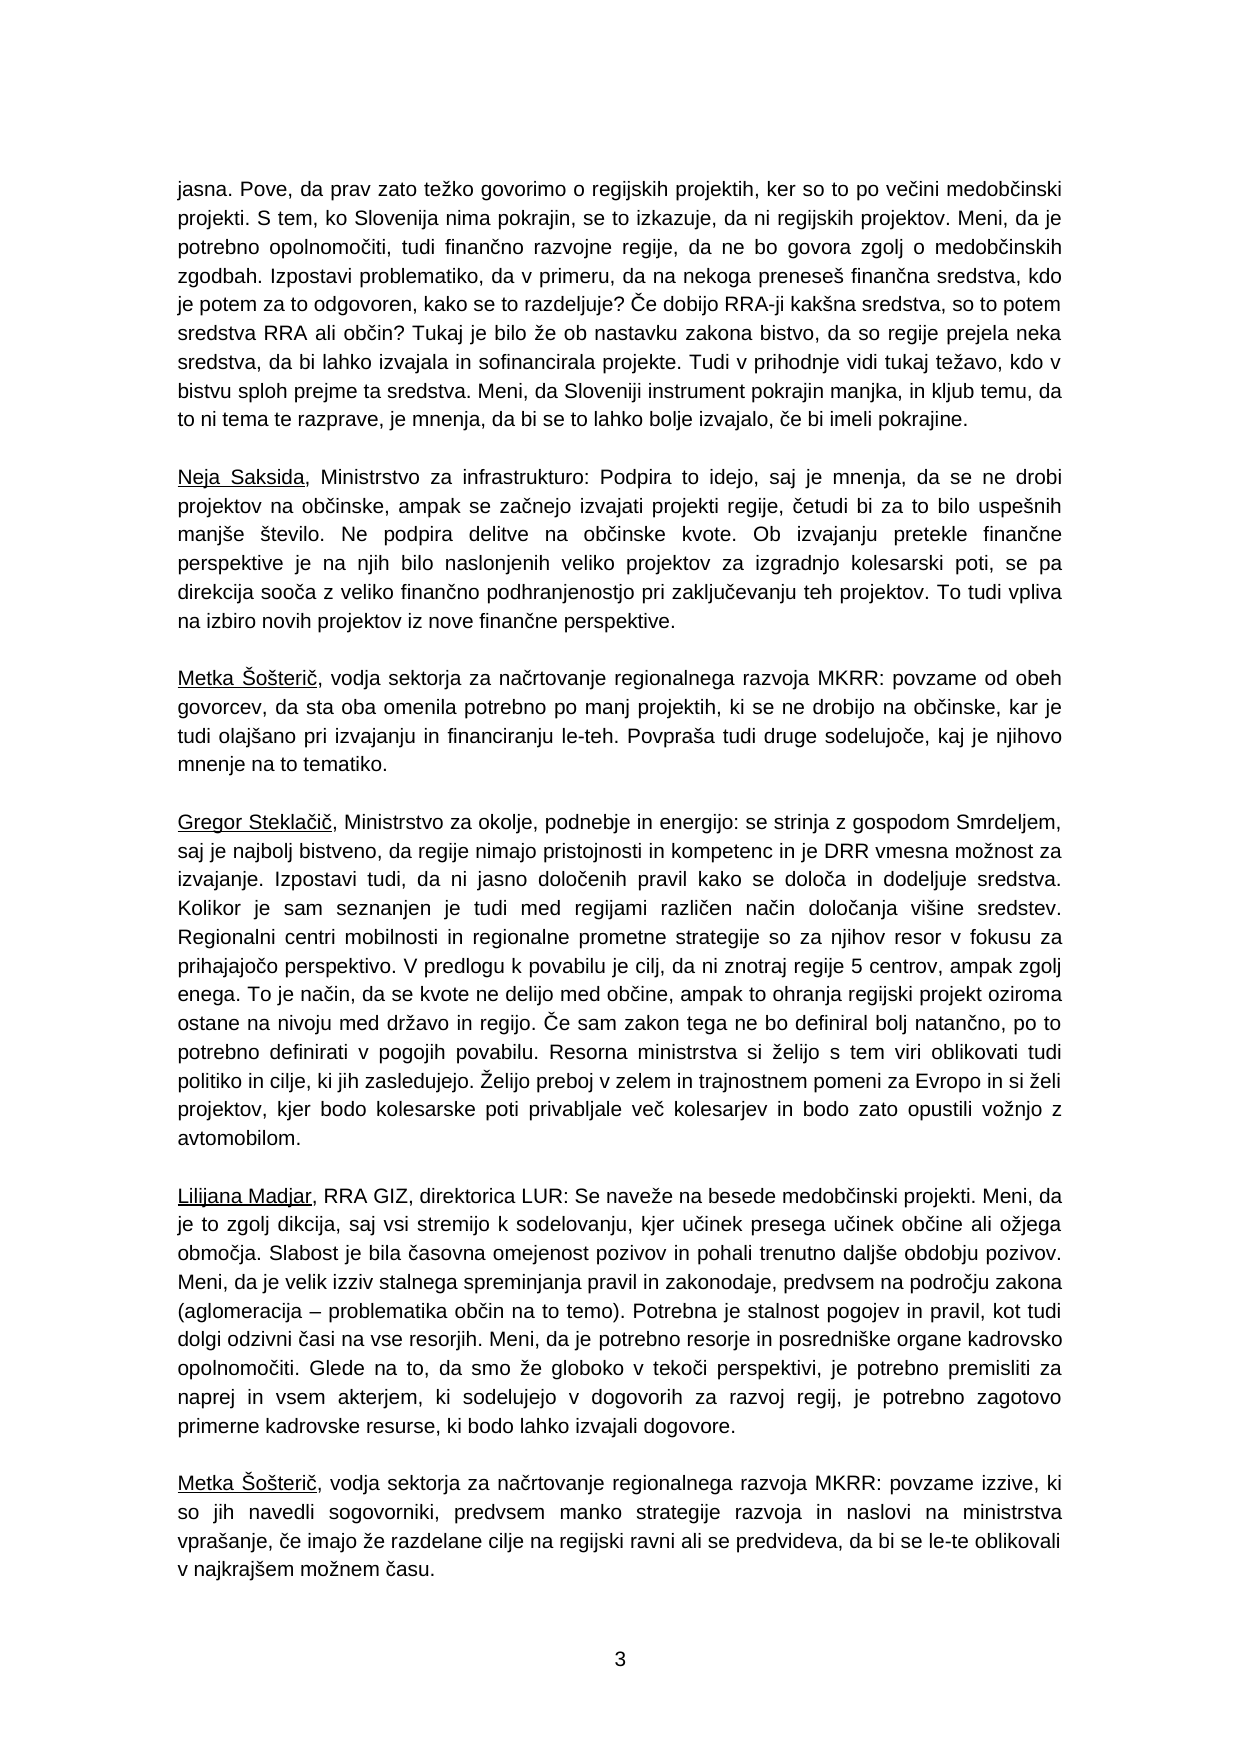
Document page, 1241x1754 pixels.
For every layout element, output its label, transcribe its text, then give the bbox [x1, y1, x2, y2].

list Metka Šošterič, vodja sektorja za načrtovanje regionalnega razvoja MKRR: povzame od obeh govorcev, da sta oba omenila potrebno po manj projektih, ki se ne drobijo na občinske, kar je tudi olajšano pri izvajanju in financiranju le-teh. Povpraša tudi druge sodelujoče, kaj je njihovo mnenje na to tematiko. [177, 666, 1063, 776]
list Neja Saksida, Ministrstvo za infrastrukturo: Podpira to idejo, saj je mnenja, da se ne drobi projektov na občinske, ampak se začnejo izvajati projekti regije, četudi bi za to bilo uspešnih manjše število. Ne podpira delitve na občinske kvote. Ob izvajanju pretekle finančne perspektive je na njih bilo naslonjenih veliko projektov za izgradnjo kolesarski poti, se pa direkcija sooča z veliko finančno podhranjenostjo pri zaključevanju teh projektov. To tudi vpliva na izbiro novih projektov iz nove finančne perspektive. [177, 465, 1063, 632]
list Gregor Steklačič, Ministrstvo za okolje, podnebje in energijo: se strinja z gospodom Smrdeljem, saj je najbolj bistveno, da regije nimajo pristojnosti in kompetenc in je DRR vmesna možnost za izvajanje. Izpostavi tudi, da ni jasno določenih pravil kako se določa in dodeljuje sredstva. Kolikor je sam seznanjen je tudi med regijami različen način določanja višine sredstev. Regionalni centri mobilnosti in regionalne prometne strategije so za njihov resor v fokusu za prihajajočo perspektivo. V predlogu k povabilu je cilj, da ni znotraj regije 5 centrov, ampak zgolj enega. To je način, da se kvote ne delijo med občine, ampak to ohranja regijski projekt oziroma ostane na nivoju med državo in regijo. Če sam zakon tega ne bo definiral bolj natančno, po to potrebno definirati v pogojih povabilu. Resorna ministrstva si želijo s tem viri oblikovati tudi politiko in cilje, ki jih zasledujejo. Želijo preboj v zelem in trajnostnem pomeni za Evropo in si želi projektov, kjer bodo kolesarske poti privabljale več kolesarjev in bodo zato opustili vožnjo z avtomobilom. [177, 810, 1063, 1150]
list Lilijana Madjar, RRA GIZ, direktorica LUR: Se naveže na besede medobčinski projekti. Meni, da je to zgolj dikcija, saj vsi stremijo k sodelovanju, kjer učinek presega učinek občine ali ožjega območja. Slabost je bila časovna omejenost pozivov in pohali trenutno daljše obdobju pozivov. Meni, da je velik izziv stalnega spreminjanja pravil in zakonodaje, predvsem na področju zakona (aglomeracija – problematika občin na to temo). Potrebna je stalnost pogojev in pravil, kot tudi dolgi odzivni časi na vse resorjih. Meni, da je potrebno resorje in posredniške organe kadrovsko opolnomočiti. Glede na to, da smo že globoko v tekoči perspektivi, je potrebno premisliti za naprej in vsem akterjem, ki sodelujejo v dogovorih za razvoj regij, je potrebno zagotovo primerne kadrovske resurse, ki bodo lahko izvajali dogovore. [177, 1183, 1063, 1437]
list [177, 177, 1063, 431]
list Metka Šošterič, vodja sektorja za načrtovanje regionalnega razvoja MKRR: povzame izzive, ki so jih navedli sogovorniki, predvsem manko strategije razvoja in naslovi na ministrstva vprašanje, če imajo že razdelane cilje na regijski ravni ali se predvideva, da bi se le-te oblikovali v najkrajšem možnem času. [177, 1471, 1063, 1581]
